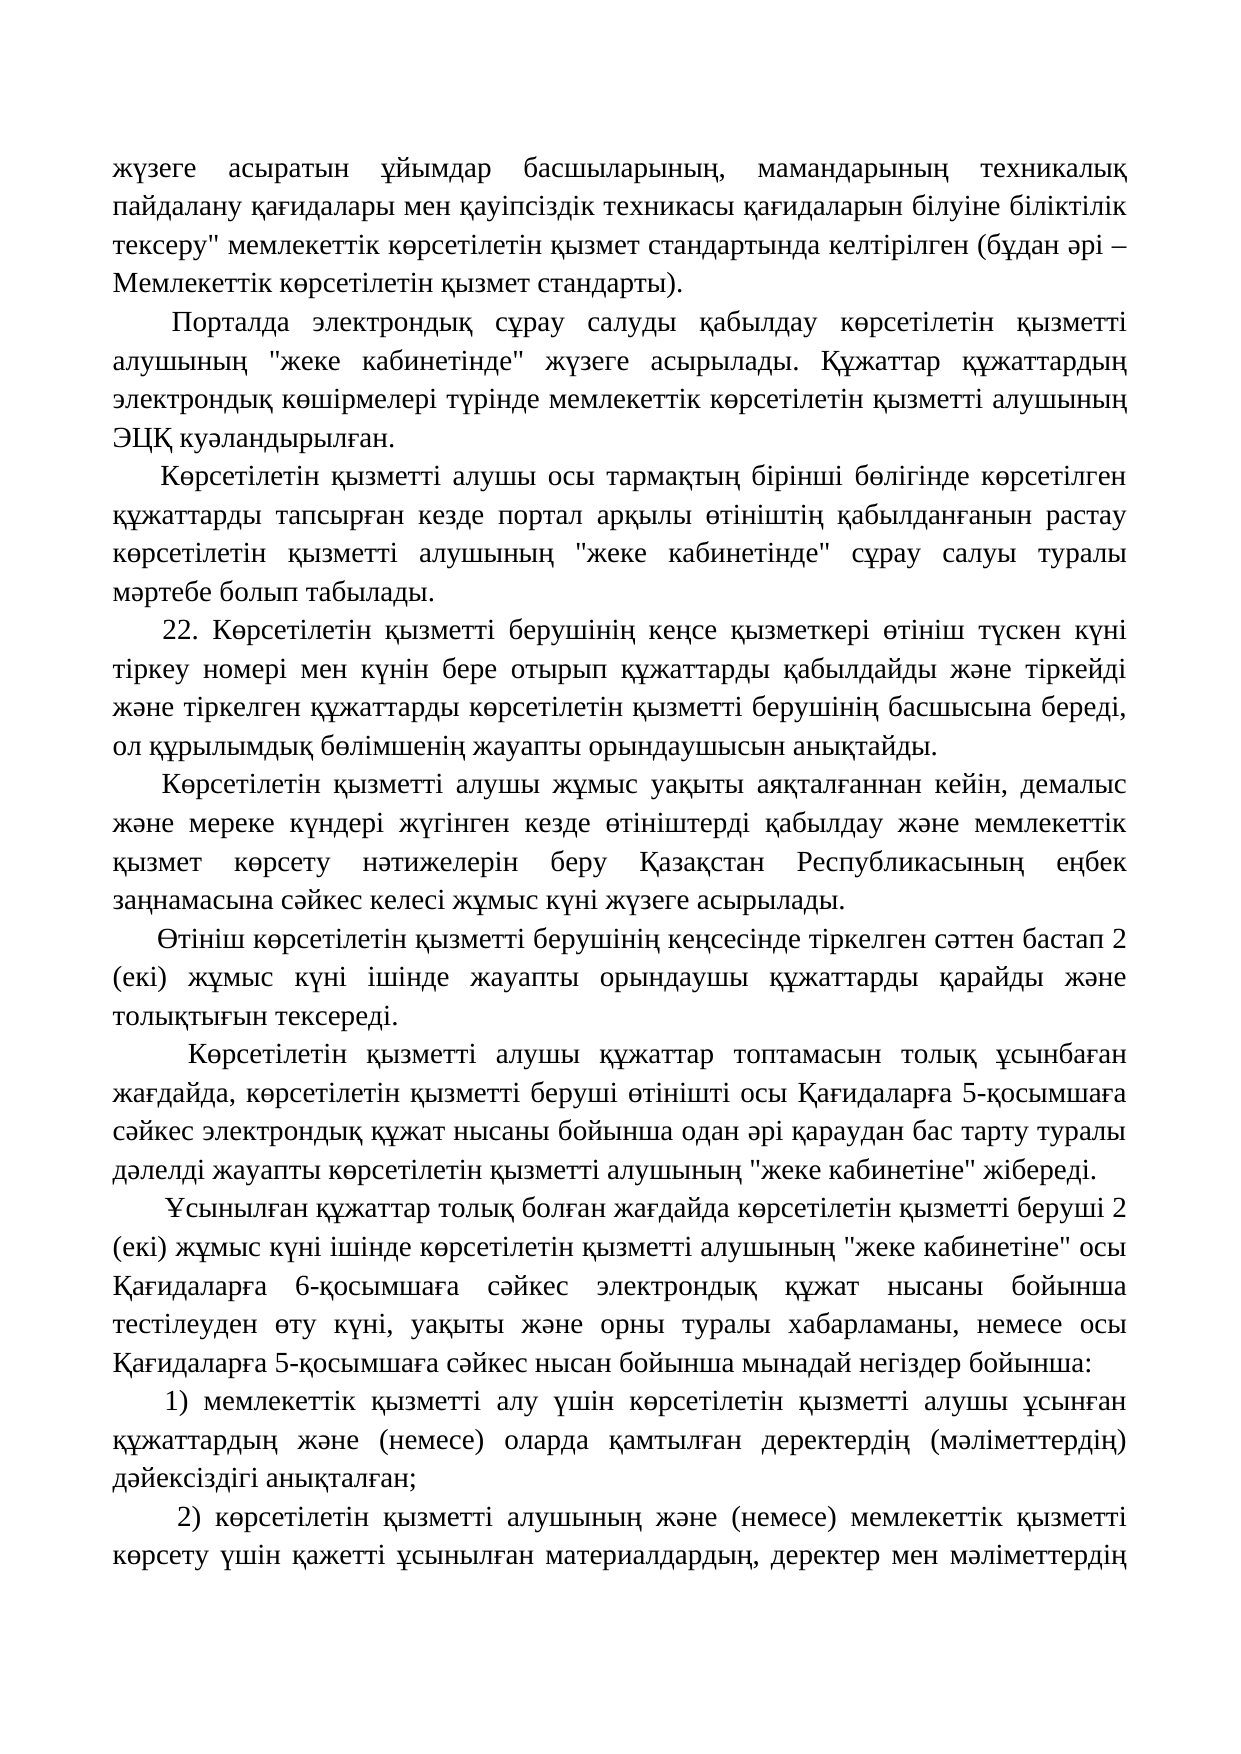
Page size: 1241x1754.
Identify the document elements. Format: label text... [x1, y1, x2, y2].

text Порталда электрондық сұрау салуды қабылдау көрсетілетін қызметті алушының "жеке кабинетінде" жүзеге асырылады. Құжаттар құжаттардың электрондық көшірмелері түрінде мемлекеттік көрсетілетін қызметті алушының ЭЦҚ куәландырылған. [112, 304, 1128, 453]
text Өтініш көрсетілетін қызметті берушінің кеңсесінде тіркелген сәттен бастап 2 (екі) жұмыс күні ішінде жауапты орындаушы құжаттарды қарайды және толықтығын тексереді. [112, 921, 1128, 1031]
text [112, 150, 1128, 299]
text Көрсетілетін қызметті алушы осы тармақтың бірінші бөлігінде көрсетілген құжаттарды тапсырған кезде портал арқылы өтініштің қабылданғанын растау көрсетілетін қызметті алушының "жеке кабинетінде" сұрау салуы туралы мәртебе болып табылады. [112, 458, 1128, 607]
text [112, 1499, 1128, 1571]
text 22. Көрсетілетін қызметті берушінің кеңсе қызметкері өтініш түскен күні тіркеу номері мен күнін бере отырып құжаттарды қабылдайды және тіркейді және тіркелген құжаттарды көрсетілетін қызметті берушінің басшысына береді, ол құрылымдық бөлімшенің жауапты орындаушысын анықтайды. [112, 612, 1128, 762]
text Көрсетілетін қызметті алушы құжаттар топтамасын толық ұсынбаған жағдайда, көрсетілетін қызметті беруші өтінішті осы Қағидаларға 5-қосымшаға сәйкес электрондық құжат нысаны бойынша одан әрі қараудан бас тарту туралы дәлелді жауапты көрсетілетін қызметті алушының "жеке кабинетіне" жібереді. [112, 1036, 1128, 1186]
text 1) мемлекеттік қызметті алу үшін көрсетілетін қызметті алушы ұсынған құжаттардың және (немесе) оларда қамтылған деректердің (мәліметтердің) дәйексіздігі анықталған; [112, 1383, 1128, 1494]
text Ұсынылған құжаттар толық болған жағдайда көрсетілетін қызметті беруші 2 (екі) жұмыс күні ішінде көрсетілетін қызметті алушының "жеке кабинетіне" осы Қағидаларға 6-қосымшаға сәйкес электрондық құжат нысаны бойынша тестілеуден өту күні, уақыты және орны туралы хабарламаны, немесе осы Қағидаларға 5-қосымшаға сәйкес нысан бойынша мынадай негіздер бойынша: [112, 1191, 1128, 1378]
text Көрсетілетін қызметті алушы жұмыс уақыты аяқталғаннан кейін, демалыс және мереке күндері жүгінген кезде өтініштерді қабылдау және мемлекеттік қызмет көрсету нәтижелерін беру Қазақстан Республикасының еңбек заңнамасына сәйкес келесі жұмыс күні жүзеге асырылады. [112, 767, 1128, 916]
